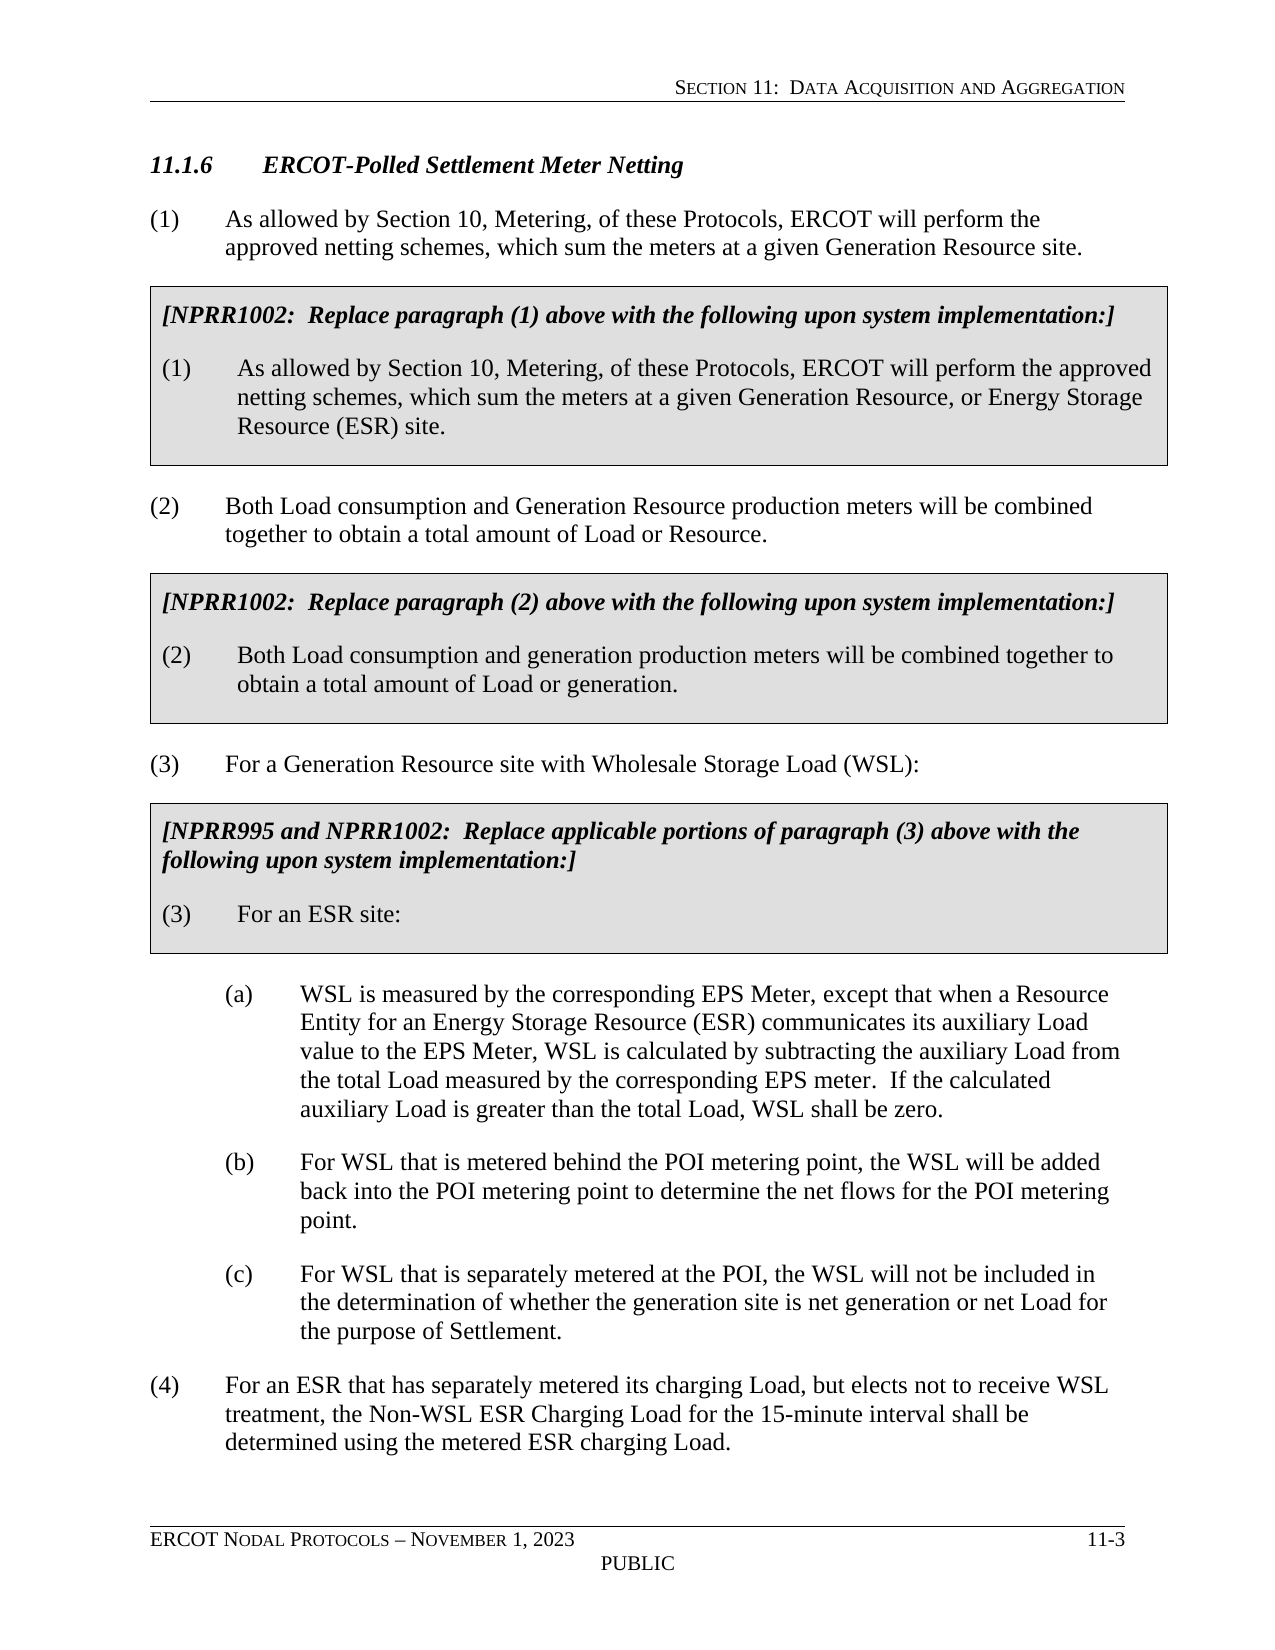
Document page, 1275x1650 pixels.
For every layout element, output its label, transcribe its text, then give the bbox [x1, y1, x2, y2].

text 11.1.6 ERCOT-Polled Settlement Meter Netting [150, 150, 1125, 179]
text (4) For an ESR that has separately metered its charging Load, but elects not to receive WSL treatment, the Non-WSL ESR Charging Load for the 15-minute interval shall be determined using the metered ESR charging Load. [150, 1370, 1125, 1456]
table_header [NPRR995 and NPRR1002: Replace applicable portions of paragraph (3) above with the following upon system implementation:] (3) For an ESR site: [151, 804, 1167, 953]
table_header [NPRR1002: Replace paragraph (1) above with the following upon system implementation:] (1) As allowed by Section 10, Metering, of these Protocols, ERCOT will perform the approved netting schemes, which sum the meters at a given Generation Resource, or Energy Storage Resource (ESR) site. [151, 287, 1167, 465]
text (3) For a Generation Resource site with Wholesale Storage Load (WSL): [150, 749, 1125, 778]
text (1) As allowed by Section 10, Metering, of these Protocols, ERCOT will perform the approved netting schemes, which sum the meters at a given Generation Resource site. [150, 204, 1125, 261]
text (2) Both Load consumption and Generation Resource production meters will be combined together to obtain a total amount of Load or Resource. [150, 491, 1125, 548]
text (b) For WSL that is metered behind the POI metering point, the WSL will be added back into the POI metering point to determine the net flows for the POI metering point. [225, 1147, 1125, 1234]
text (a) WSL is measured by the corresponding EPS Meter, except that when a Resource Entity for an Energy Storage Resource (ESR) communicates its auxiliary Load value to the EPS Meter, WSL is calculated by subtracting the auxiliary Load from the total Load measured by the corresponding EPS meter. If the calculated auxiliary Load is greater than the total Load, WSL shall be zero. [225, 979, 1125, 1122]
text (c) For WSL that is separately metered at the POI, the WSL will not be included in the determination of whether the generation site is net generation or net Load for the purpose of Settlement. [225, 1259, 1125, 1345]
table_header [NPRR1002: Replace paragraph (2) above with the following upon system implementation:] (2) Both Load consumption and generation production meters will be combined together to obtain a total amount of Load or generation. [151, 574, 1167, 723]
